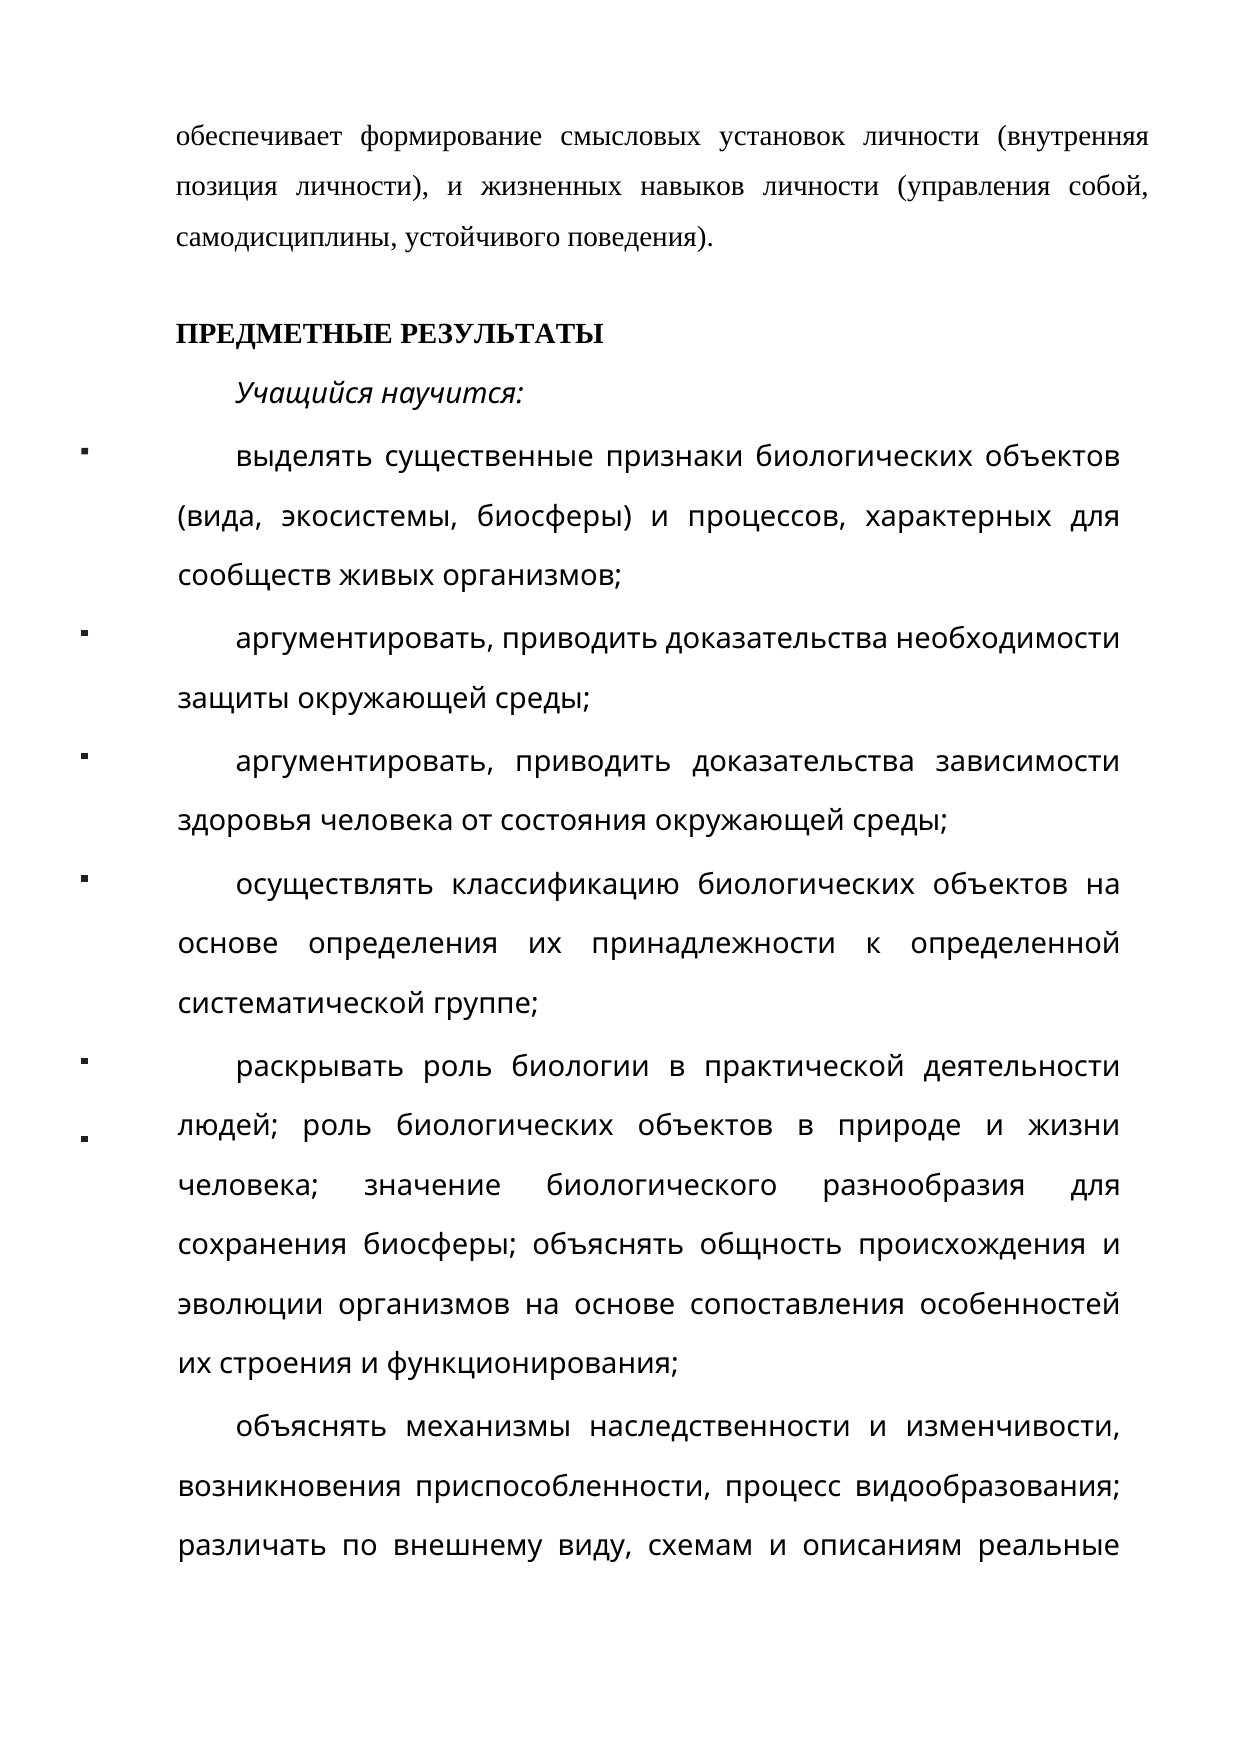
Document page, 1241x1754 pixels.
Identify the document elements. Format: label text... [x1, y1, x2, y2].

text раскрывать роль биологии в практической деятельности людей; роль биологических объектов в природе и жизни человека; значение биологического разнообразия для сохранения биосферы; объяснять общность происхождения и эволюции организмов на основе сопоставления особенностей их строения и функционирования; [177, 1045, 1121, 1382]
text выделять существенные признаки биологических объектов (вида, экосистемы, биосферы) и процессов, характерных для сообществ живых организмов; [177, 435, 1121, 594]
text ПРЕДМЕТНЫЕ РЕЗУЛЬТАТЫ [176, 317, 1152, 350]
text аргументировать, приводить доказательства необходимости защиты окружающей среды; [177, 617, 1121, 717]
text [176, 118, 1150, 252]
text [177, 1406, 1121, 1564]
text осуществлять классификацию биологических объектов на основе определения их принадлежности к определенной систематической группе; [177, 863, 1121, 1022]
text аргументировать, приводить доказательства зависимости здоровья человека от состояния окружающей среды; [177, 740, 1121, 839]
text Учащийся научится: [177, 372, 1121, 412]
